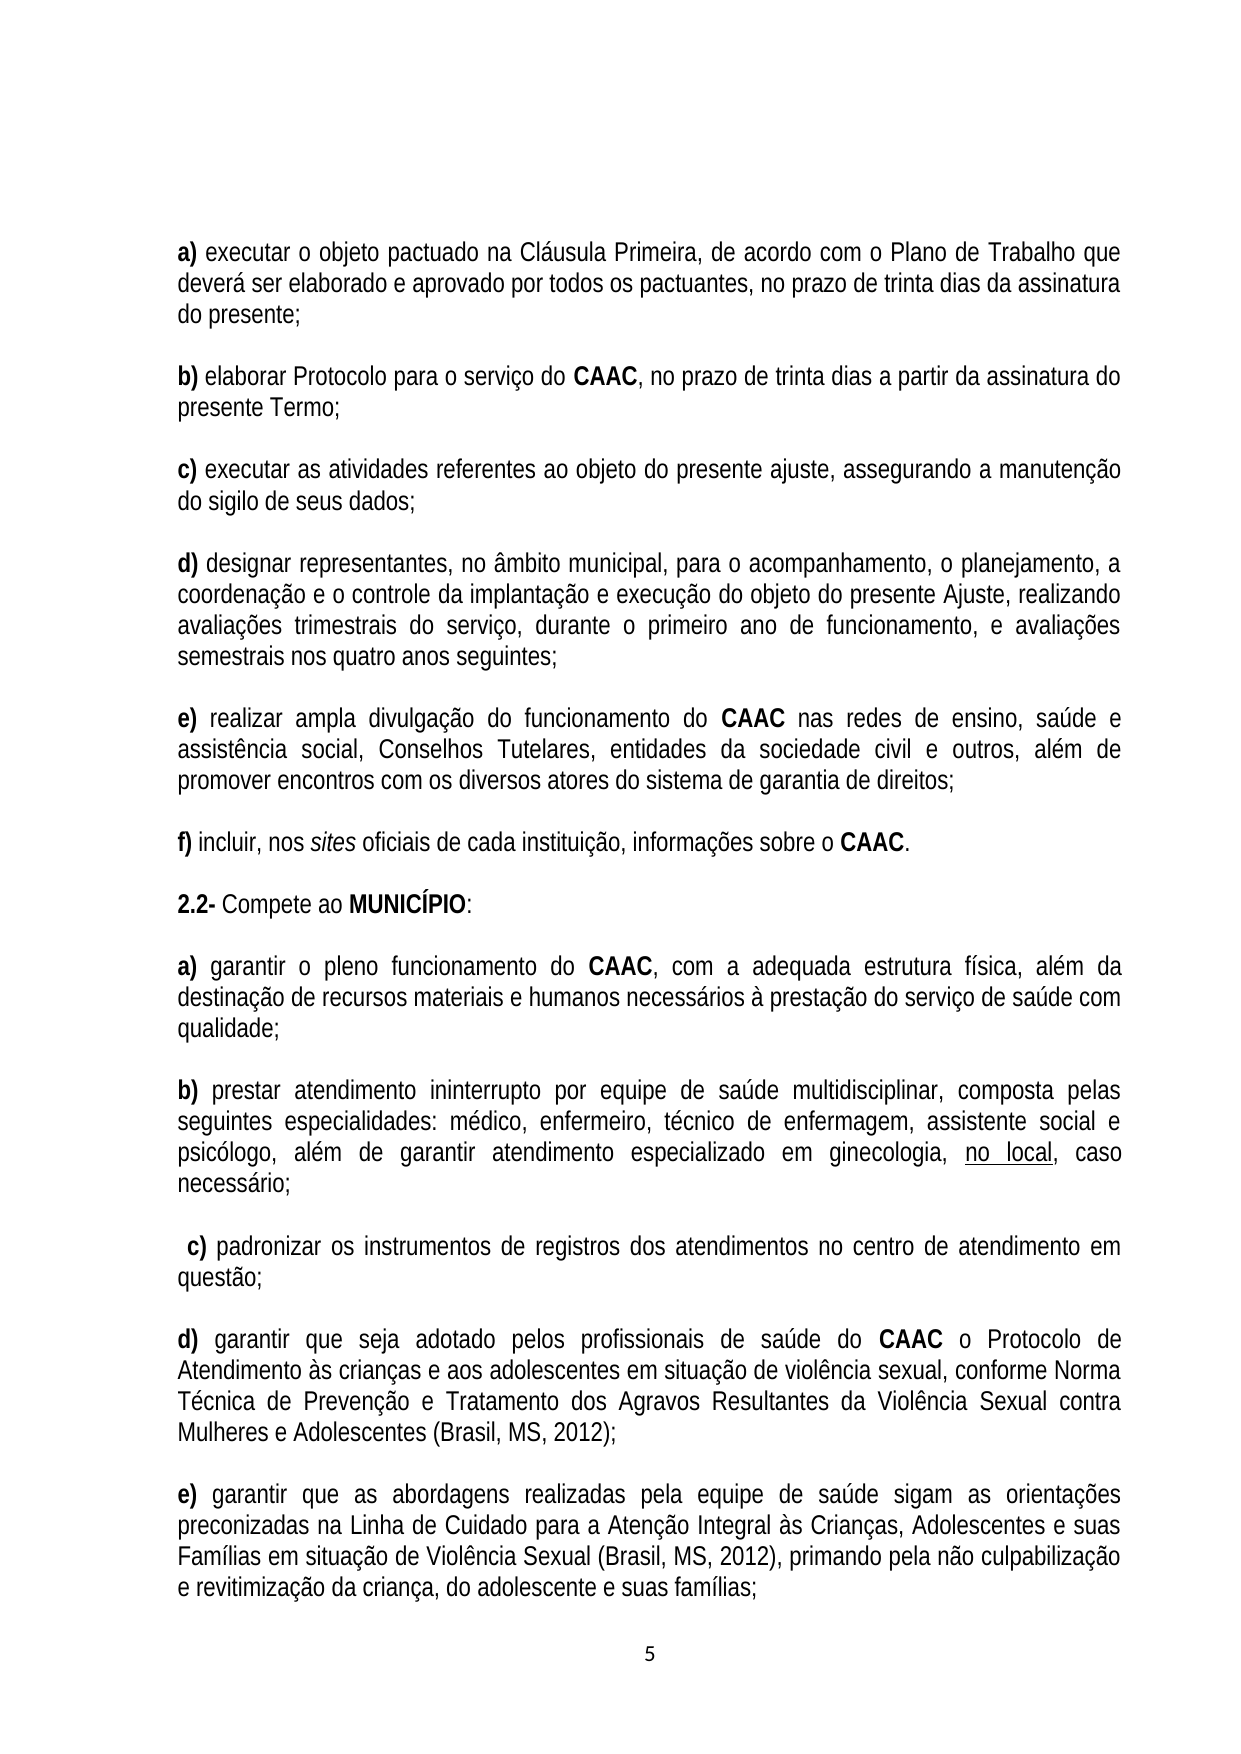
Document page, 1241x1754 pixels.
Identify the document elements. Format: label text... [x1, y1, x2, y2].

text c) executar as atividades referentes ao objeto do presente ajuste, assegurando a manutenção do sigilo de seus dados; [177, 453, 1122, 516]
text b) prestar atendimento ininterrupto por equipe de saúde multidisciplinar, composta pelas seguintes especialidades: médico, enfermeiro, técnico de enfermagem, assistente social e psicólogo, além de garantir atendimento especializado em ginecologia, no local, caso necessário; [177, 1074, 1122, 1198]
text a) garantir o pleno funcionamento do CAAC, com a adequada estrutura física, além da destinação de recursos materiais e humanos necessários à prestação do serviço de saúde com qualidade; [177, 950, 1122, 1043]
text d) designar representantes, no âmbito municipal, para o acompanhamento, o planejamento, a coordenação e o controle da implantação e execução do objeto do presente Ajuste, realizando avaliações trimestrais do serviço, durante o primeiro ano de funcionamento, e avaliações semestrais nos quatro anos seguintes; [177, 547, 1122, 671]
text e) garantir que as abordagens realizadas pela equipe de saúde sigam as orientações preconizadas na Linha de Cuidado para a Atenção Integral às Crianças, Adolescentes e suas Famílias em situação de Violência Sexual (Brasil, MS, 2012), primando pela não culpabilização e revitimização da criança, do adolescente e suas famílias; [177, 1478, 1122, 1602]
text f) incluir, nos sites oficiais de cada instituição, informações sobre o CAAC. [177, 826, 1122, 857]
text 2.2- Compete ao MUNICÍPIO: [177, 888, 1122, 919]
text e) realizar ampla divulgação do funcionamento do CAAC nas redes de ensino, saúde e assistência social, Conselhos Tutelares, entidades da sociedade civil e outros, além de promover encontros com os diversos atores do sistema de garantia de direitos; [177, 702, 1122, 795]
text d) garantir que seja adotado pelos profissionais de saúde do CAAC o Protocolo de Atendimento às crianças e aos adolescentes em situação de violência sexual, conforme Norma Técnica de Prevenção e Tratamento dos Agravos Resultantes da Violência Sexual contra Mulheres e Adolescentes (Brasil, MS, 2012); [177, 1323, 1122, 1447]
text a) executar o objeto pactuado na Cláusula Primeira, de acordo com o Plano de Trabalho que deverá ser elaborado e aprovado por todos os pactuantes, no prazo de trinta dias da assinatura do presente; [177, 236, 1122, 329]
text b) elaborar Protocolo para o serviço do CAAC, no prazo de trinta dias a partir da assinatura do presente Termo; [177, 360, 1122, 422]
text c) padronizar os instrumentos de registros dos atendimentos no centro de atendimento em questão; [177, 1229, 1122, 1292]
